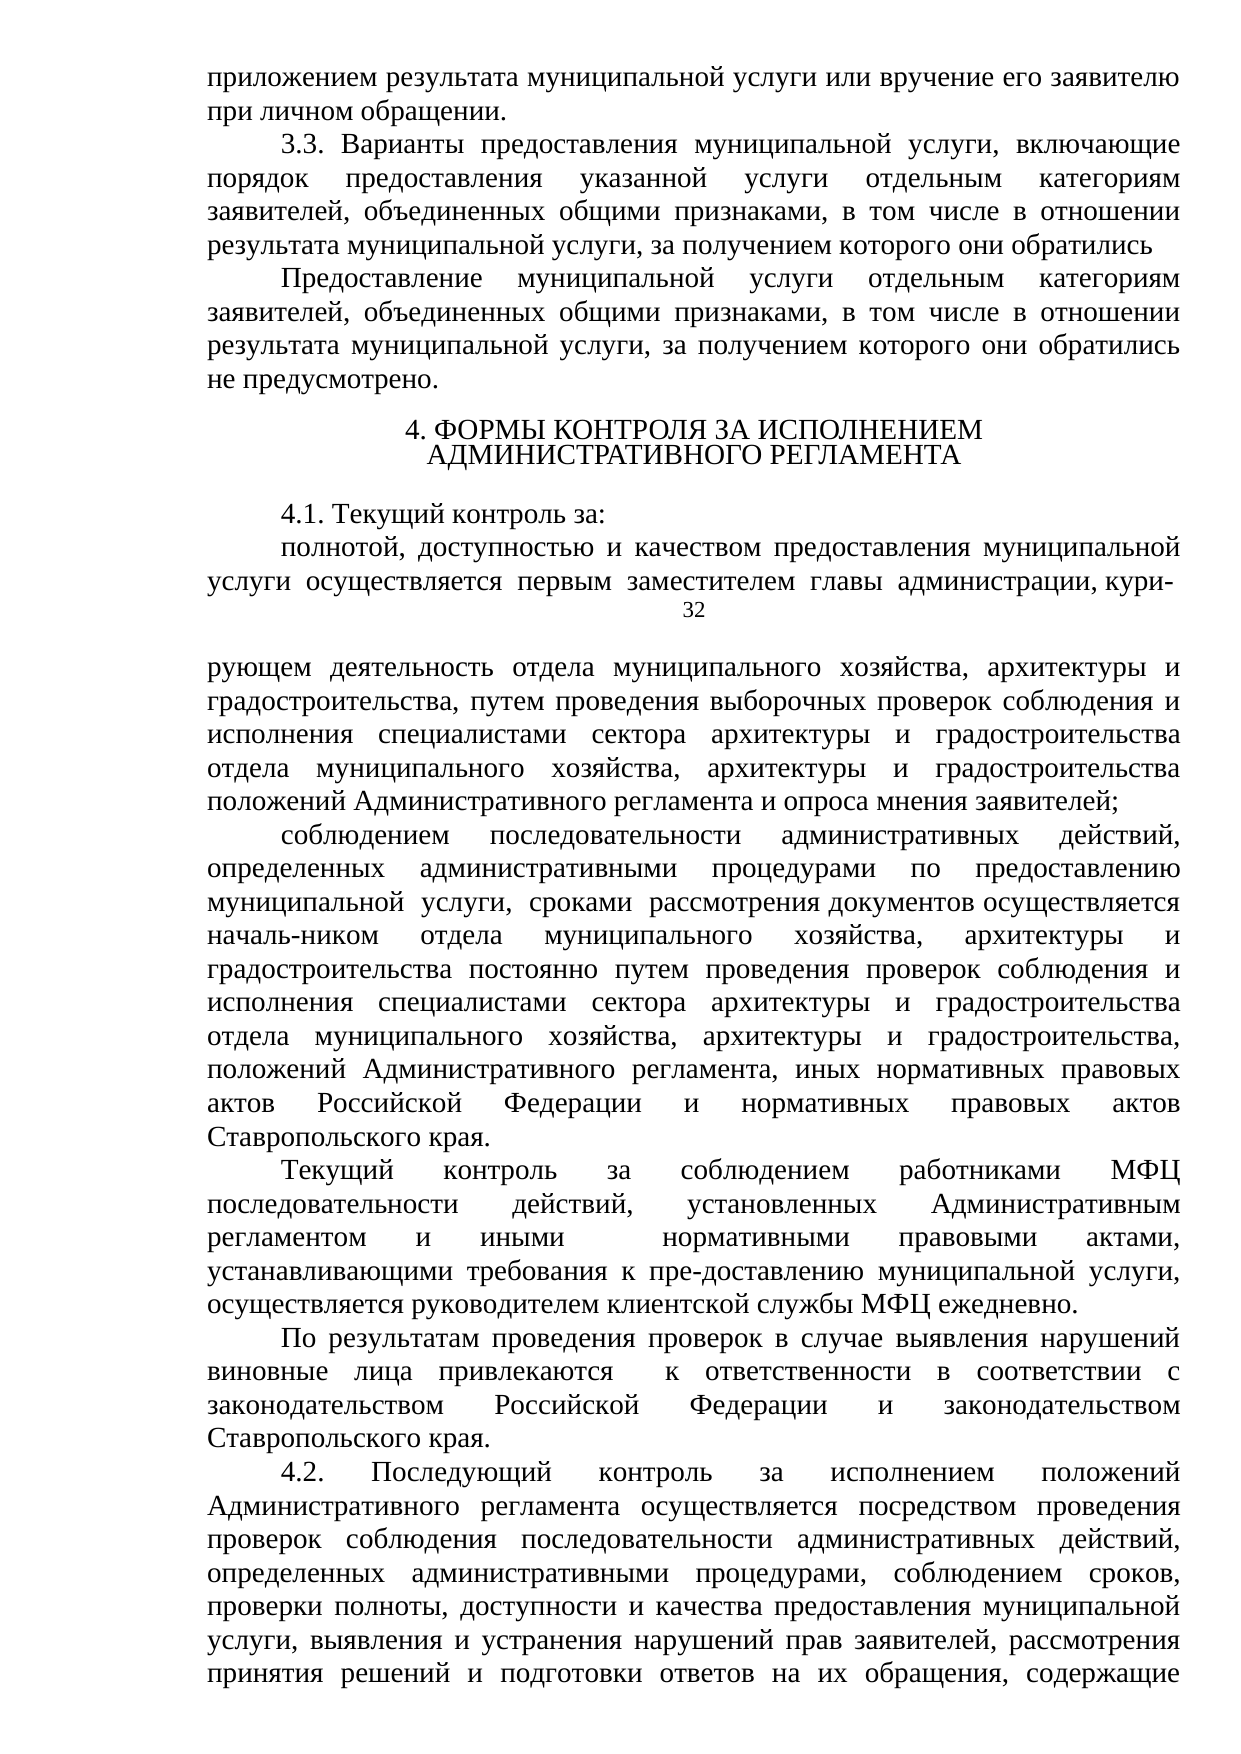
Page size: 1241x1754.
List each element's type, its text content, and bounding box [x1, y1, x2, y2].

text рующем деятельность отдела муниципального хозяйства, архитектуры и градостроительства, путем проведения выборочных проверок соблюдения и исполнения специалистами сектора архитектуры и градостроительства отдела муниципального хозяйства, архитектуры и градостроительства положений Административного регламента и опроса мнения заявителей; [207, 649, 1181, 817]
text Текущий контроль за соблюдением работниками МФЦ последовательности действий, установленных Административным регламентом и иными нормативными правовыми актами, устанавливающими требования к пре-доставлению муниципальной услуги, осуществляется руководителем клиентской службы МФЦ ежедневно. [207, 1152, 1181, 1320]
text 4.1. Текущий контроль за: [207, 496, 1181, 529]
text 4. ФОРМЫ КОНТРОЛЯ ЗА ИСПОЛНЕНИЕМ [207, 419, 1181, 444]
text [207, 59, 1181, 126]
text полнотой, доступностью и качеством предоставления муниципальной услуги осуществляется первым заместителем главы администрации, кури- [207, 529, 1181, 596]
text АДМИНИСТРАТИВНОГО РЕГЛАМЕНТА [207, 444, 1181, 469]
text 32 [207, 596, 1181, 623]
text Предоставление муниципальной услуги отдельным категориям заявителей, объединенных общими признаками, в том числе в отношении результата муниципальной услуги, за получением которого они обратились не предусмотрено. [207, 260, 1181, 394]
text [207, 1454, 1181, 1689]
text По результатам проведения проверок в случае выявления нарушений виновные лица привлекаются к ответственности в соответствии с законодательством Российской Федерации и законодательством Ставропольского края. [207, 1320, 1181, 1454]
text соблюдением последовательности административных действий, определенных административными процедурами по предоставлению муниципальной услуги, сроками рассмотрения документов осуществляется началь-ником отдела муниципального хозяйства, архитектуры и градостроительства постоянно путем проведения проверок соблюдения и исполнения специалистами сектора архитектуры и градостроительства отдела муниципального хозяйства, архитектуры и градостроительства, положений Административного регламента, иных нормативных правовых актов Российской Федерации и нормативных правовых актов Ставропольского края. [207, 817, 1181, 1152]
text 3.3. Варианты предоставления муниципальной услуги, включающие порядок предоставления указанной услуги отдельным категориям заявителей, объединенных общими признаками, в том числе в отношении результата муниципальной услуги, за получением которого они обратились [207, 126, 1181, 260]
